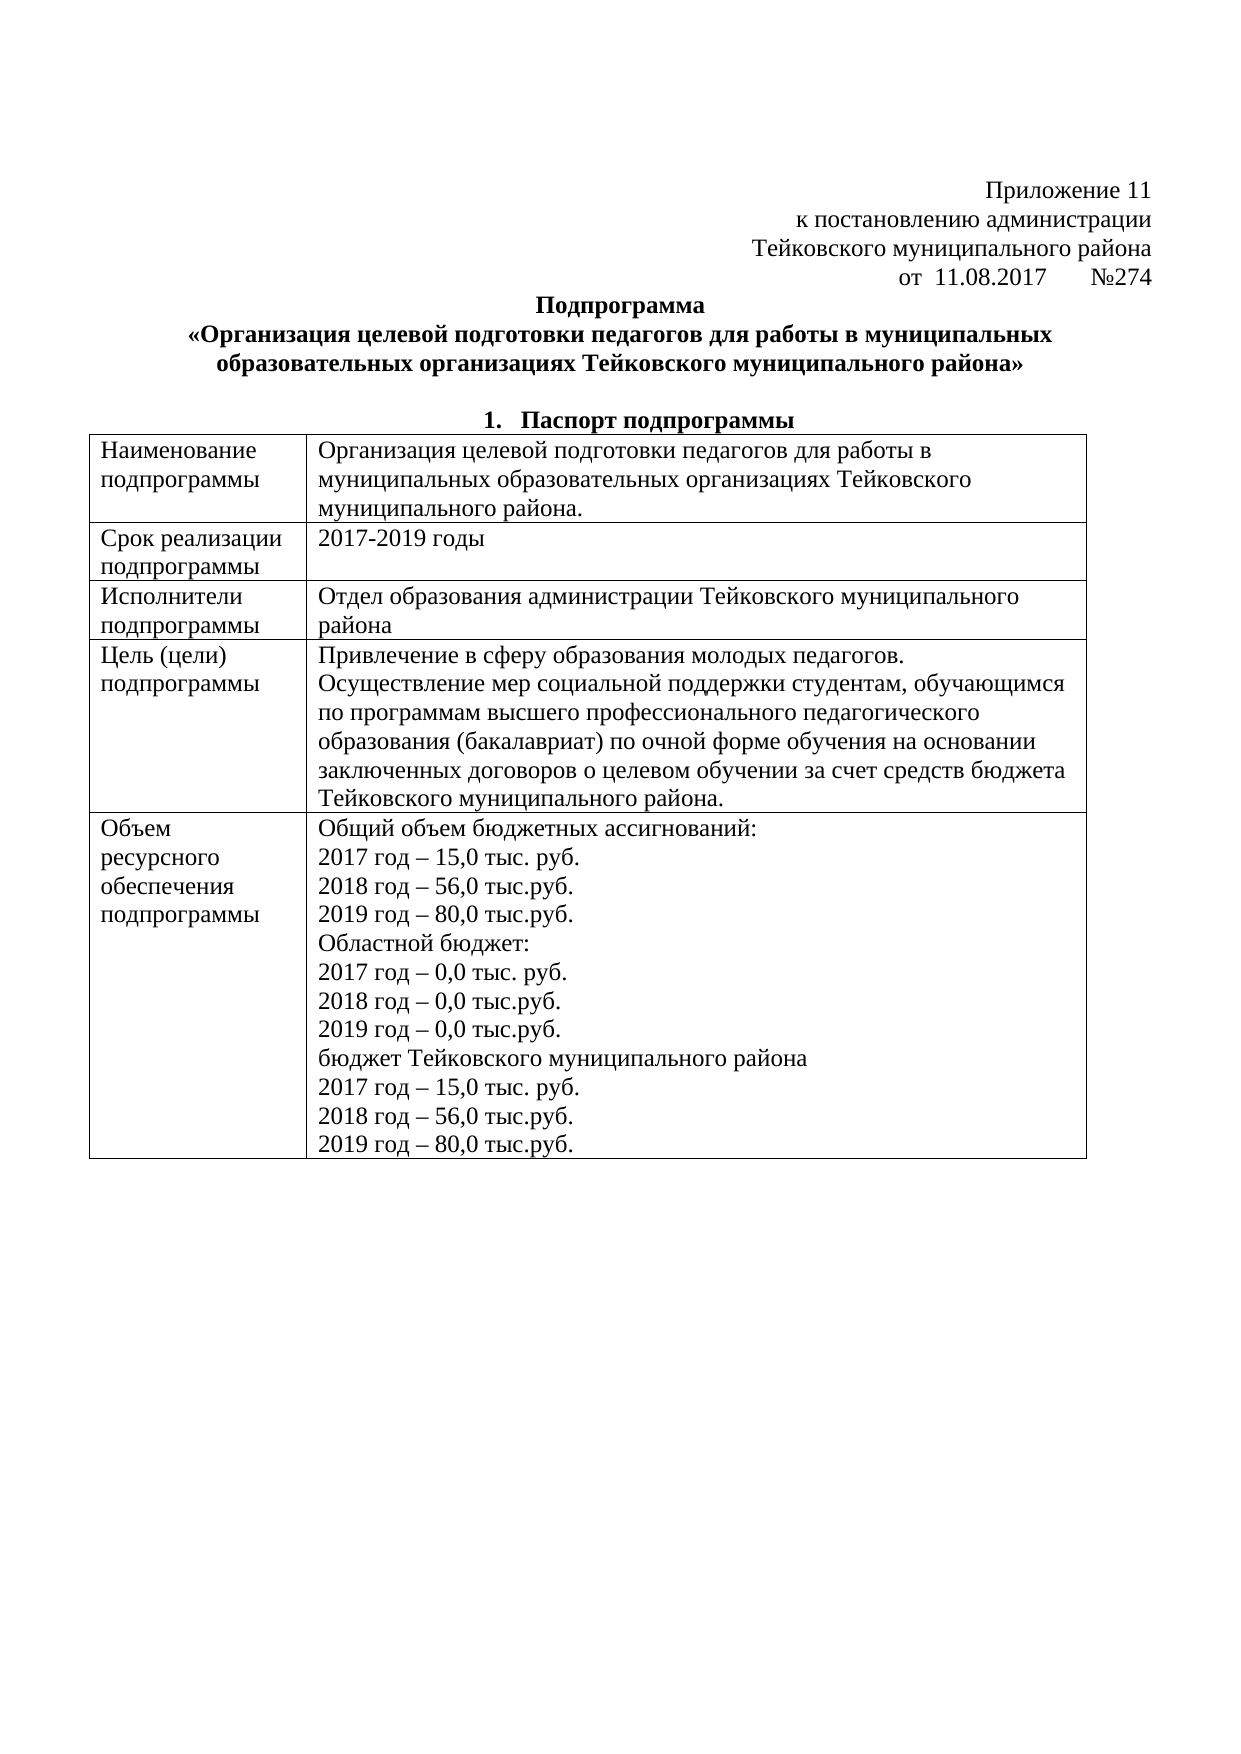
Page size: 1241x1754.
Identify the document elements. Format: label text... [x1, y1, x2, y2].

table_header Организация целевой подготовки педагогов для работы в муниципальных образовательных организациях Тейковского муниципального района. [307, 435, 1086, 522]
text Тейковского муниципального района [89, 233, 1152, 262]
table_cell Общий объем бюджетных ассигнований: 2017 год – 15,0 тыс. руб. 2018 год – 56,0 тыс.руб. 2019 год – 80,0 тыс.руб. Областной бюджет: 2017 год – 0,0 тыс. руб. 2018 год – 0,0 тыс.руб. 2019 год – 0,0 тыс.руб. бюджет Тейковского муниципального района 2017 год – 15,0 тыс. руб. 2018 год – 56,0 тыс.руб. 2019 год – 80,0 тыс.руб. [307, 813, 1086, 1158]
text Приложение 11 [89, 176, 1152, 204]
table_cell Исполнители подпрограммы [90, 581, 306, 639]
text Подпрограмма [89, 291, 1152, 319]
table_cell 2017-2019 годы [307, 523, 1086, 580]
list Паспорт подпрограммы [126, 406, 1152, 434]
text от 11.08.2017 №274 [89, 262, 1152, 291]
table_header Наименование подпрограммы [90, 435, 306, 522]
text к постановлению администрации [89, 204, 1152, 233]
table_cell Отдел образования администрации Тейковского муниципального района [307, 581, 1086, 639]
table_cell Объем ресурсного обеспечения подпрограммы [90, 813, 306, 1158]
table_cell Срок реализации подпрограммы [90, 523, 306, 580]
table_cell Привлечение в сферу образования молодых педагогов. Осуществление мер социальной поддержки студентам, обучающимся по программам высшего профессионального педагогического образования (бакалавриат) по очной форме обучения на основании заключенных договоров о целевом обучении за счет средств бюджета Тейковского муниципального района. [307, 640, 1086, 812]
table_cell Цель (цели) подпрограммы [90, 640, 306, 812]
text «Организация целевой подготовки педагогов для работы в муниципальных образовательных организациях Тейковского муниципального района» [89, 319, 1152, 377]
